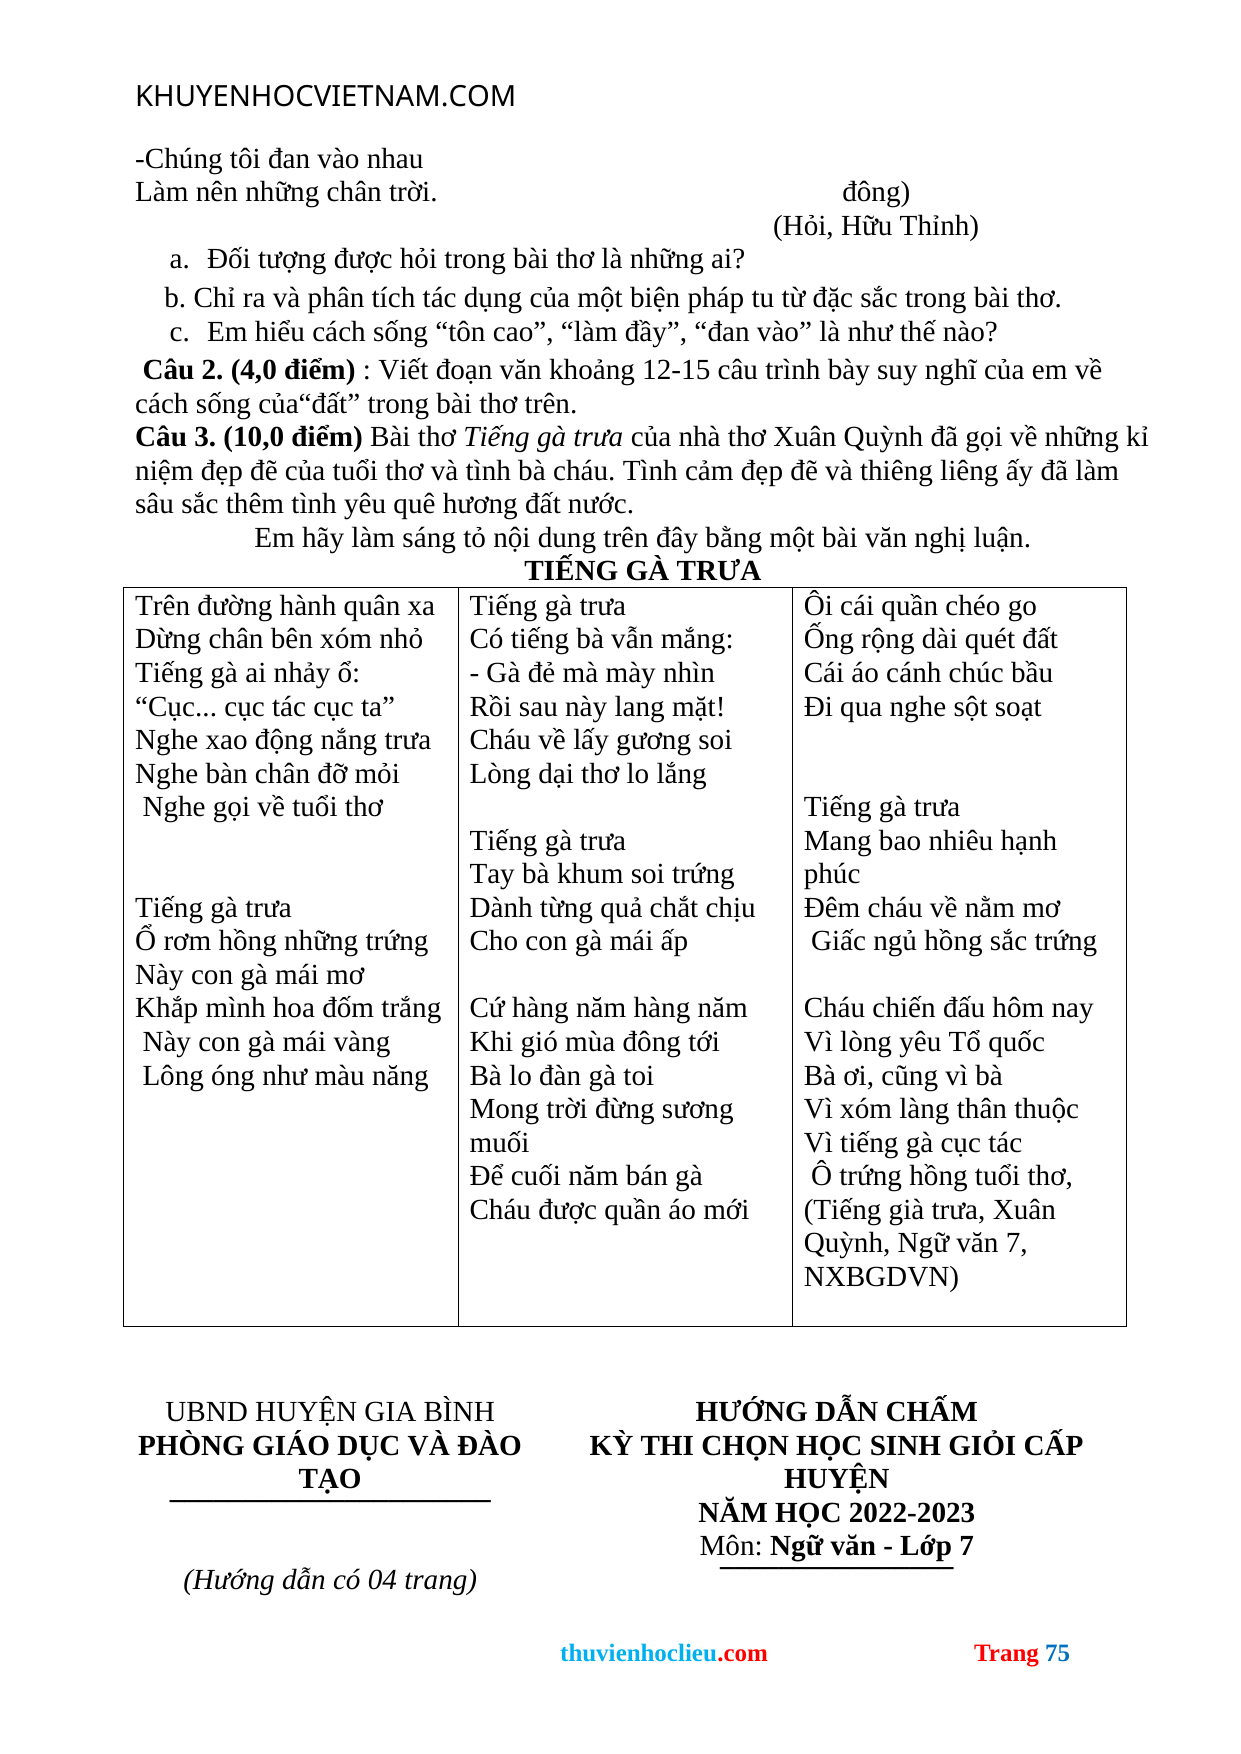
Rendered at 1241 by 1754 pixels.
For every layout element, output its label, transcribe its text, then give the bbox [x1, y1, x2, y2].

text Câu 3. (10,0 điểm) Bài thơ Tiếng gà trưa của nhà thơ Xuân Quỳnh đã gọi về những kỉ niệm đẹp đẽ của tuổi thơ và tình bà cháu. Tình cảm đẹp đẽ và thiêng liêng ấy đã làm sâu sắc thêm tình yêu quê hương đất nước. [135, 419, 1150, 520]
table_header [124, 141, 625, 242]
table_header Trên đường hành quân xa Dừng chân bên xóm nhỏ Tiếng gà ai nhảy ổ: “Cục... cục tác cục ta” Nghe xao động nắng trưa Nghe bàn chân đỡ mỏi Nghe gọi về tuổi thơ Tiếng gà trưa Ổ rơm hồng những trứng Này con gà mái mơ Khắp mình hoa đốm trắng Này con gà mái vàng Lông óng như màu năng [124, 588, 458, 1326]
table_header Ôi cái quần chéo go Ống rộng dài quét đất Cái áo cánh chúc bầu Đi qua nghe sột soạt Tiếng gà trưa Mang bao nhiêu hạnh phúc Đêm cháu về nằm mơ Giấc ngủ hồng sắc trứng Cháu chiến đấu hôm nay Vì lòng yêu Tổ quốc Bà ơi, cũng vì bà Vì xóm làng thân thuộc Vì tiếng gà cục tác Ô trứng hồng tuổi thơ, (Tiếng già trưa, Xuân Quỳnh, Ngữ văn 7, NXBGDVN) [793, 588, 1126, 1326]
list Em hiểu cách sống “tôn cao”, “làm đầy”, “đan vào” là như thế nào? [169, 314, 1150, 347]
text Em hãy làm sáng tỏ nội dung trên đây bằng một bài văn nghị luận. [135, 520, 1150, 553]
text b. Chỉ ra và phân tích tác dụng của một biện pháp tu từ đặc sắc trong bài thơ. [135, 280, 1150, 314]
table_header HƯỚNG DẪN CHẤM KỲ THI CHỌN HỌC SINH GIỎI CẤP HUYỆN NĂM HỌC 2022-2023 Môn: Ngữ văn - Lớp 7 ¯¯¯¯¯¯¯¯¯¯¯¯¯¯¯¯ [549, 1394, 1124, 1595]
text Câu 2. (4,0 điểm) : Viết đoạn văn khoảng 12-15 câu trình bày suy nghĩ của em về cách sống của“đất” trong bài thơ trên. [135, 352, 1150, 419]
table_header UBND HUYỆN GIA BÌNH PHÒNG GIÁO DỤC VÀ ĐÀO TẠO ¯¯¯¯¯¯¯¯¯¯¯¯¯¯¯¯¯¯¯¯¯¯ (Hướng dẫn có 04 trang) [111, 1394, 549, 1595]
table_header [625, 141, 1127, 242]
list Đối tượng được hỏi trong bài thơ là những ai? [169, 242, 1150, 275]
text TIẾNG GÀ TRƯA [135, 553, 1150, 587]
table_header Tiếng gà trưa Có tiếng bà vẫn mắng: - Gà đẻ mà mày nhìn Rồi sau này lang mặt! Cháu về lấy gương soi Lòng dại thơ lo lắng Tiếng gà trưa Tay bà khum soi trứng Dành từng quả chắt chịu Cho con gà mái ấp Cứ hàng năm hàng năm Khi gió mùa đông tới Bà lo đàn gà toi Mong trời đừng sương muối Để cuối năm bán gà Cháu được quần áo mới [459, 588, 792, 1326]
